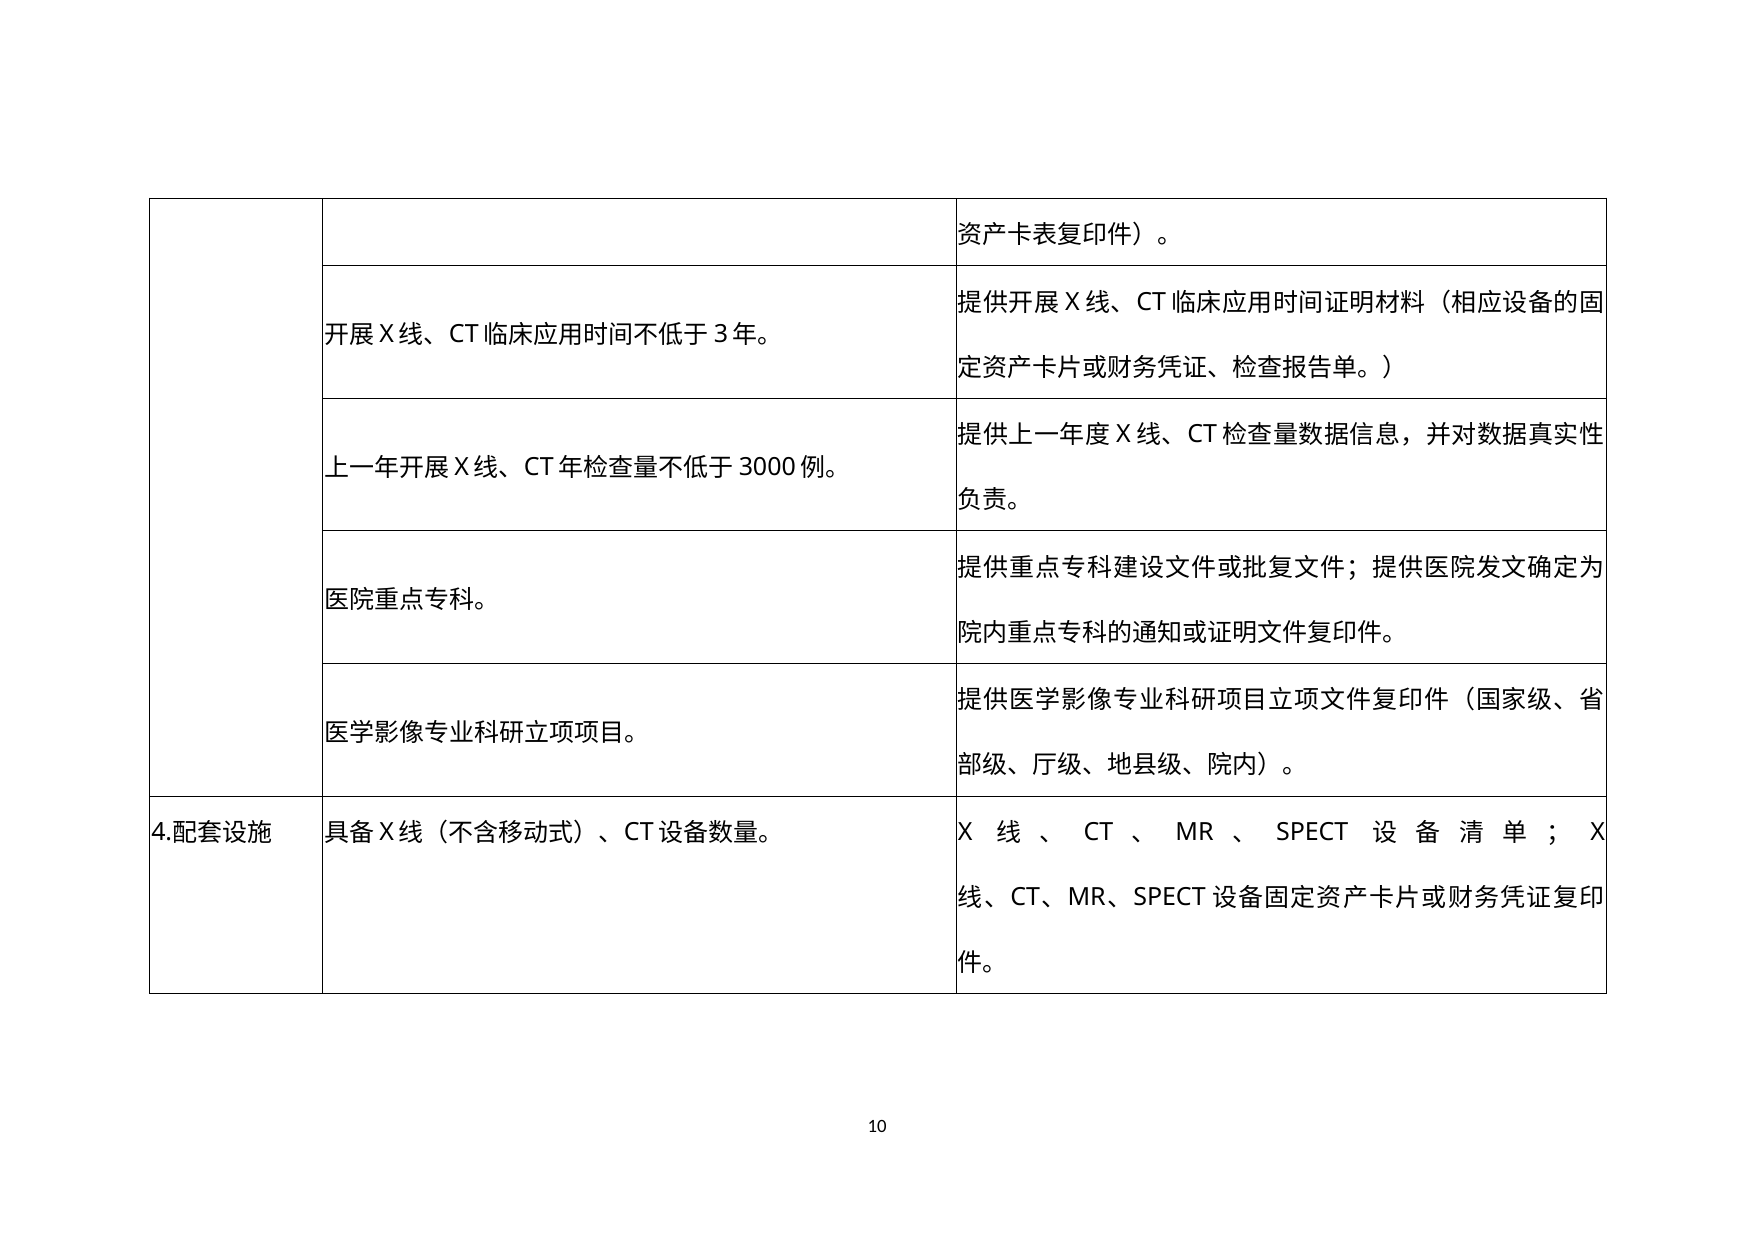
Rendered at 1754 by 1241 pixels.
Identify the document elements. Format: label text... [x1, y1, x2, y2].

table_cell 医学影像专业科研立项项目。 [323, 664, 956, 796]
table_cell 提供医学影像专业科研项目立项文件复印件（国家级、省部级、厅级、地县级、院内）。 [957, 664, 1606, 796]
table_cell X线、CT、MR、SPECT设备清单；X线、CT、MR、SPECT设备固定资产卡片或财务凭证复印件。 [957, 797, 1606, 993]
table_cell 4.配套设施 [150, 797, 322, 993]
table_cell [323, 199, 956, 265]
table_cell 开展X线、CT临床应用时间不低于3年。 [323, 266, 956, 398]
table_cell 提供开展X线、CT临床应用时间证明材料（相应设备的固定资产卡片或财务凭证、检查报告单。） [957, 266, 1606, 398]
table_cell 提供重点专科建设文件或批复文件；提供医院发文确定为院内重点专科的通知或证明文件复印件。 [957, 531, 1606, 663]
table_cell 具备X线（不含移动式）、CT设备数量。 [323, 797, 956, 993]
table_cell 上一年开展X线、CT年检查量不低于3000例。 [323, 399, 956, 530]
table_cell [957, 199, 1606, 265]
table_cell 提供上一年度X线、CT检查量数据信息，并对数据真实性负责。 [957, 399, 1606, 530]
table_cell 医院重点专科。 [323, 531, 956, 663]
